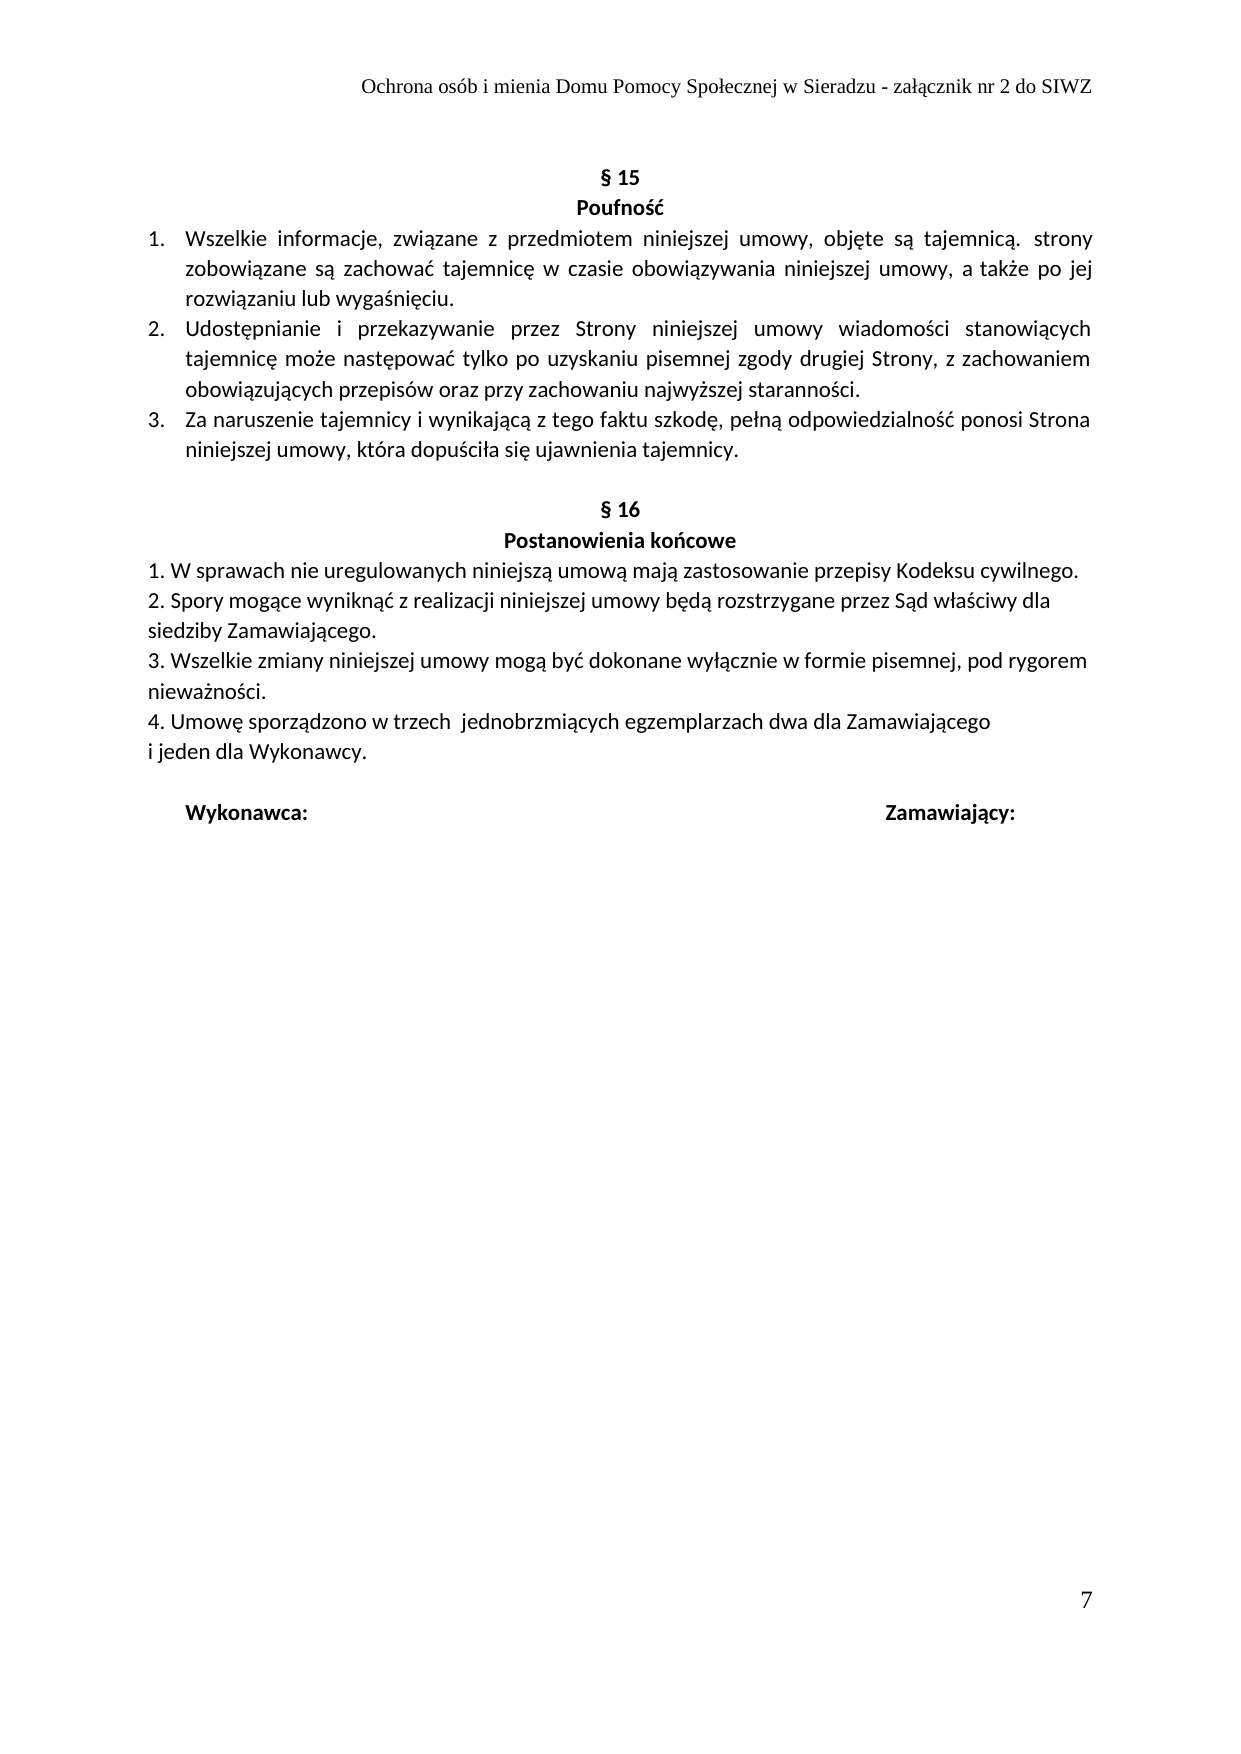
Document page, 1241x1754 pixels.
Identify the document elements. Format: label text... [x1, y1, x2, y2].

text § 15 [148, 163, 1092, 191]
text § 16 [148, 496, 1092, 523]
list Wszelkie informacje, związane z przedmiotem niniejszej umowy, objęte są tajemnicą. strony zobowiązane są zachować tajemnicę w czasie obowiązywania niniejszej umowy, a także po jej rozwiązaniu lub wygaśnięciu. [148, 224, 1092, 312]
text Postanowienia końcowe [148, 526, 1092, 554]
text Poufność [148, 193, 1092, 221]
list Spory mogące wyniknąć z realizacji niniejszej umowy będą rozstrzygane przez Sąd właściwy dla siedziby Zamawiającego. [148, 586, 1092, 644]
list Wszelkie zmiany niniejszej umowy mogą być dokonane wyłącznie w formie pisemnej, pod rygorem nieważności. [148, 647, 1092, 705]
text Wykonawca: Zamawiający: [148, 798, 1092, 826]
list Za naruszenie tajemnicy i wynikającą z tego faktu szkodę, pełną odpowiedzialność ponosi Strona niniejszej umowy, która dopuściła się ujawnienia tajemnicy. [148, 405, 1092, 463]
list Udostępnianie i przekazywanie przez Strony niniejszej umowy wiadomości stanowiących tajemnicę może następować tylko po uzyskaniu pisemnej zgody drugiej Strony, z zachowaniem obowiązujących przepisów oraz przy zachowaniu najwyższej staranności. [148, 314, 1092, 403]
list W sprawach nie uregulowanych niniejszą umową mają zastosowanie przepisy Kodeksu cywilnego. [148, 556, 1092, 584]
list Umowę sporządzono w trzech jednobrzmiących egzemplarzach dwa dla Zamawiającego i jeden dla Wykonawcy. [148, 707, 1092, 765]
